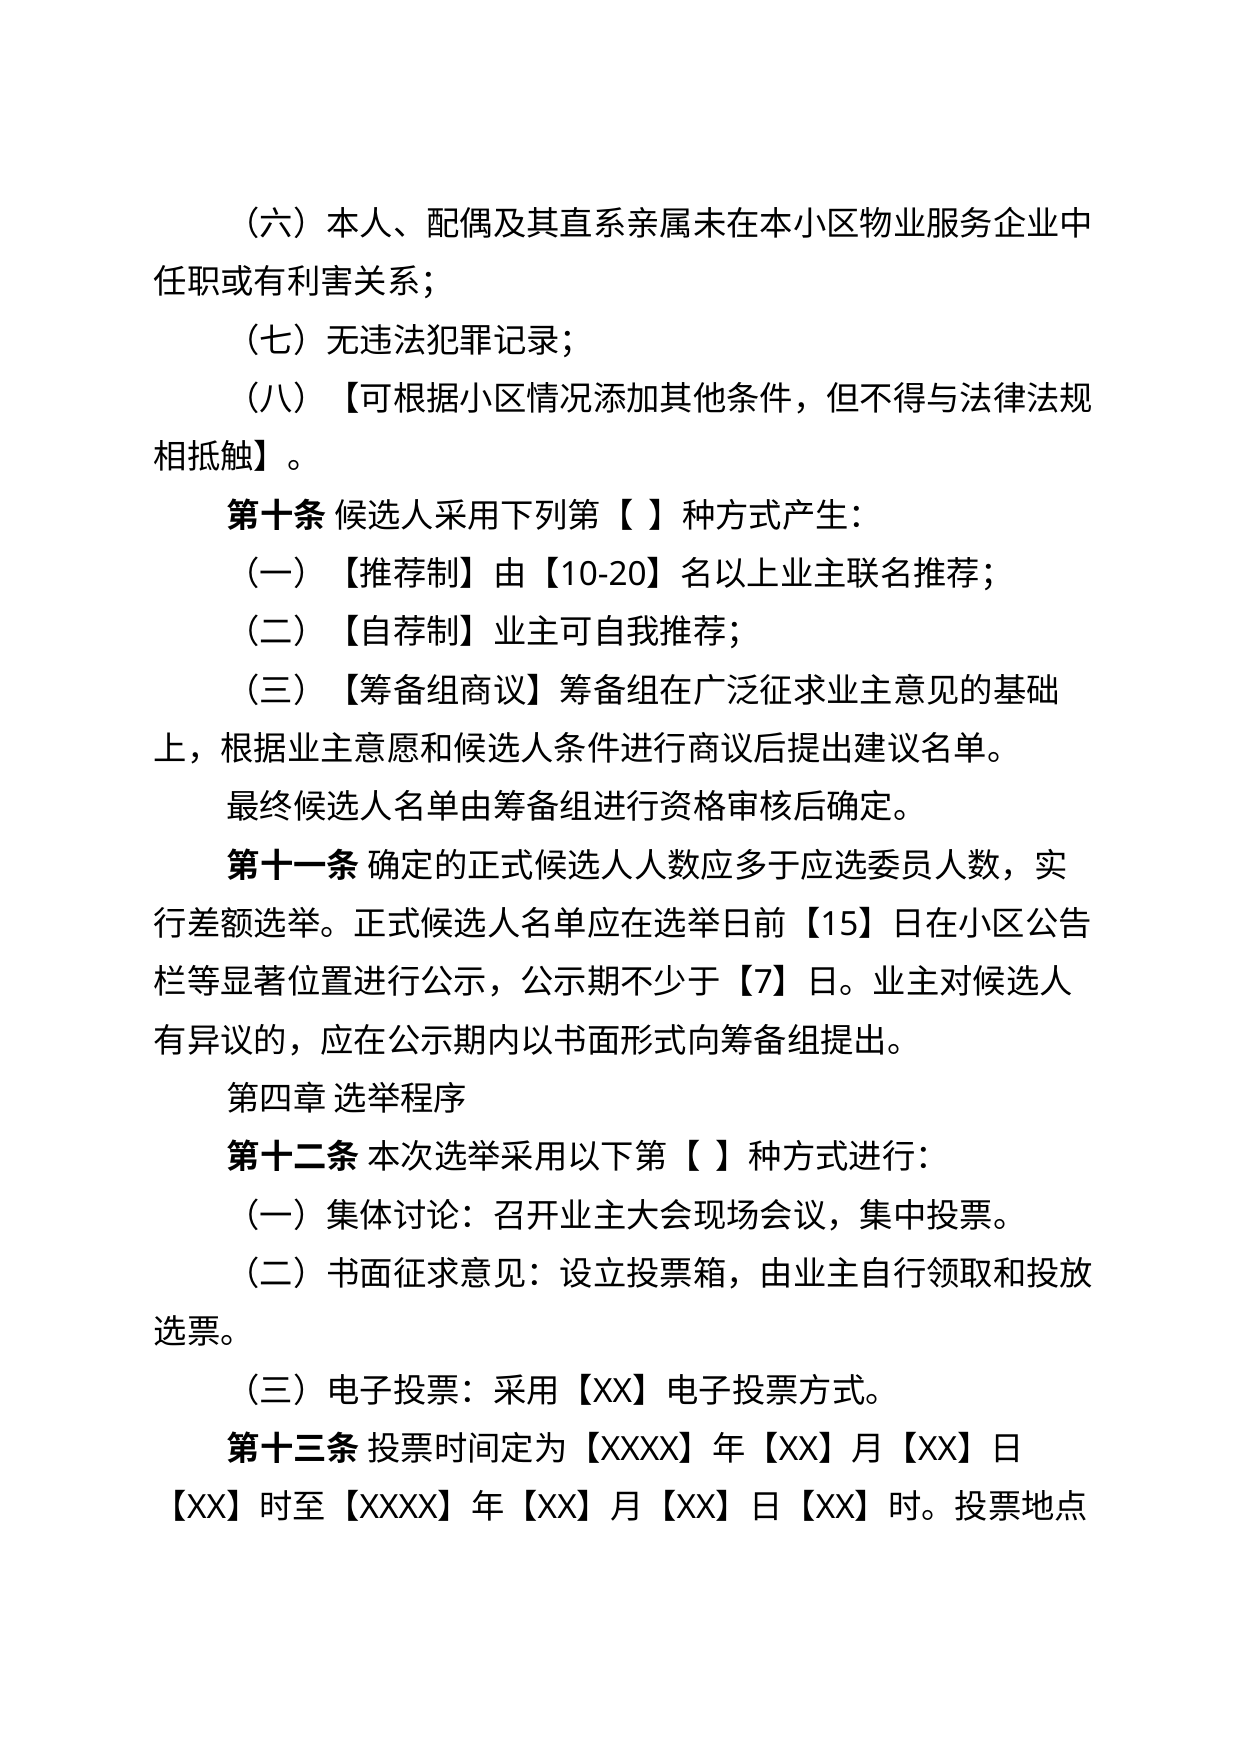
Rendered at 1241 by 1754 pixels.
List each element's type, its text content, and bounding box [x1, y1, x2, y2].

text （三）电子投票：采用【XX】电子投票方式。 [153, 1356, 1098, 1414]
text 第十一条 确定的正式候选人人数应多于应选委员人数，实行差额选举。正式候选人名单应在选举日前【15】日在小区公告栏等显著位置进行公示，公示期不少于【7】日。业主对候选人有异议的，应在公示期内以书面形式向筹备组提出。 [153, 831, 1098, 1064]
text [153, 1414, 1098, 1531]
text （八）【可根据小区情况添加其他条件，但不得与法律法规相抵触】。 [153, 364, 1098, 481]
text （七）无违法犯罪记录； [153, 306, 1098, 364]
text 第十二条 本次选举采用以下第【 】种方式进行： [153, 1122, 1098, 1181]
text 第十条 候选人采用下列第【 】种方式产生： [153, 481, 1098, 539]
text 最终候选人名单由筹备组进行资格审核后确定。 [153, 772, 1098, 831]
text （二）书面征求意见：设立投票箱，由业主自行领取和投放选票。 [153, 1239, 1098, 1356]
text 第四章 选举程序 [153, 1064, 1098, 1122]
text （一）【推荐制】由【10-20】名以上业主联名推荐； [153, 539, 1098, 597]
text （二）【自荐制】业主可自我推荐； [153, 597, 1098, 656]
text （六）本人、配偶及其直系亲属未在本小区物业服务企业中任职或有利害关系； [153, 189, 1098, 306]
text （一）集体讨论：召开业主大会现场会议，集中投票。 [153, 1181, 1098, 1239]
text （三）【筹备组商议】筹备组在广泛征求业主意见的基础上，根据业主意愿和候选人条件进行商议后提出建议名单。 [153, 656, 1098, 772]
